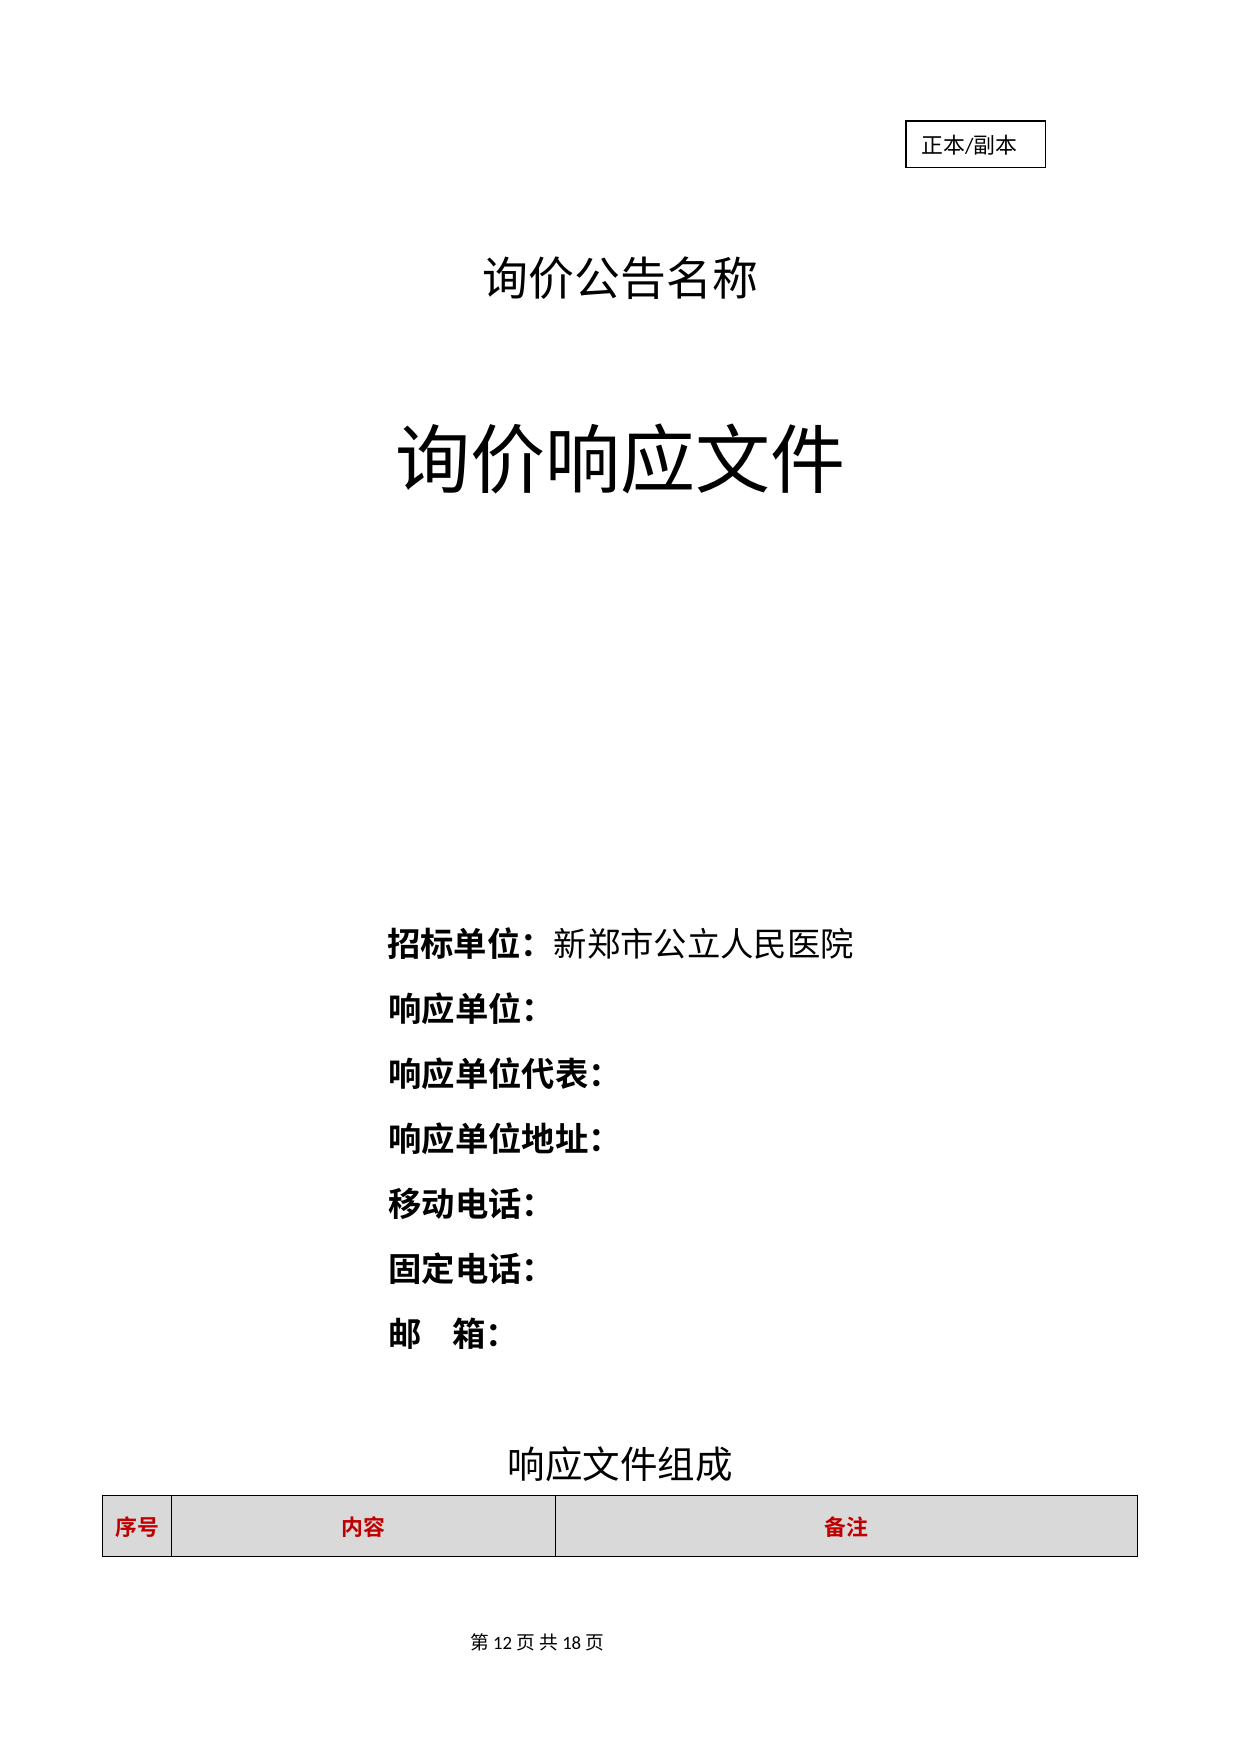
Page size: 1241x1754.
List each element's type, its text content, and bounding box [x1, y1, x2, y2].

table_header 序号 [103, 1496, 171, 1556]
text 响应文件组成 [187, 1429, 1053, 1494]
text 响应单位代表： [187, 1039, 1053, 1104]
text 固定电话： [187, 1234, 1053, 1299]
table_header 内容 [172, 1496, 555, 1556]
text 询价公告名称 [187, 227, 1053, 324]
text 询价响应文件 [187, 389, 1053, 519]
table_header 备注 [556, 1496, 1137, 1556]
text 移动电话： [187, 1169, 1053, 1234]
text 响应单位地址： [187, 1104, 1053, 1169]
text 邮 箱： [187, 1299, 1053, 1364]
text 招标单位：新郑市公立人民医院 [187, 909, 1053, 974]
text 响应单位： [187, 974, 1053, 1039]
